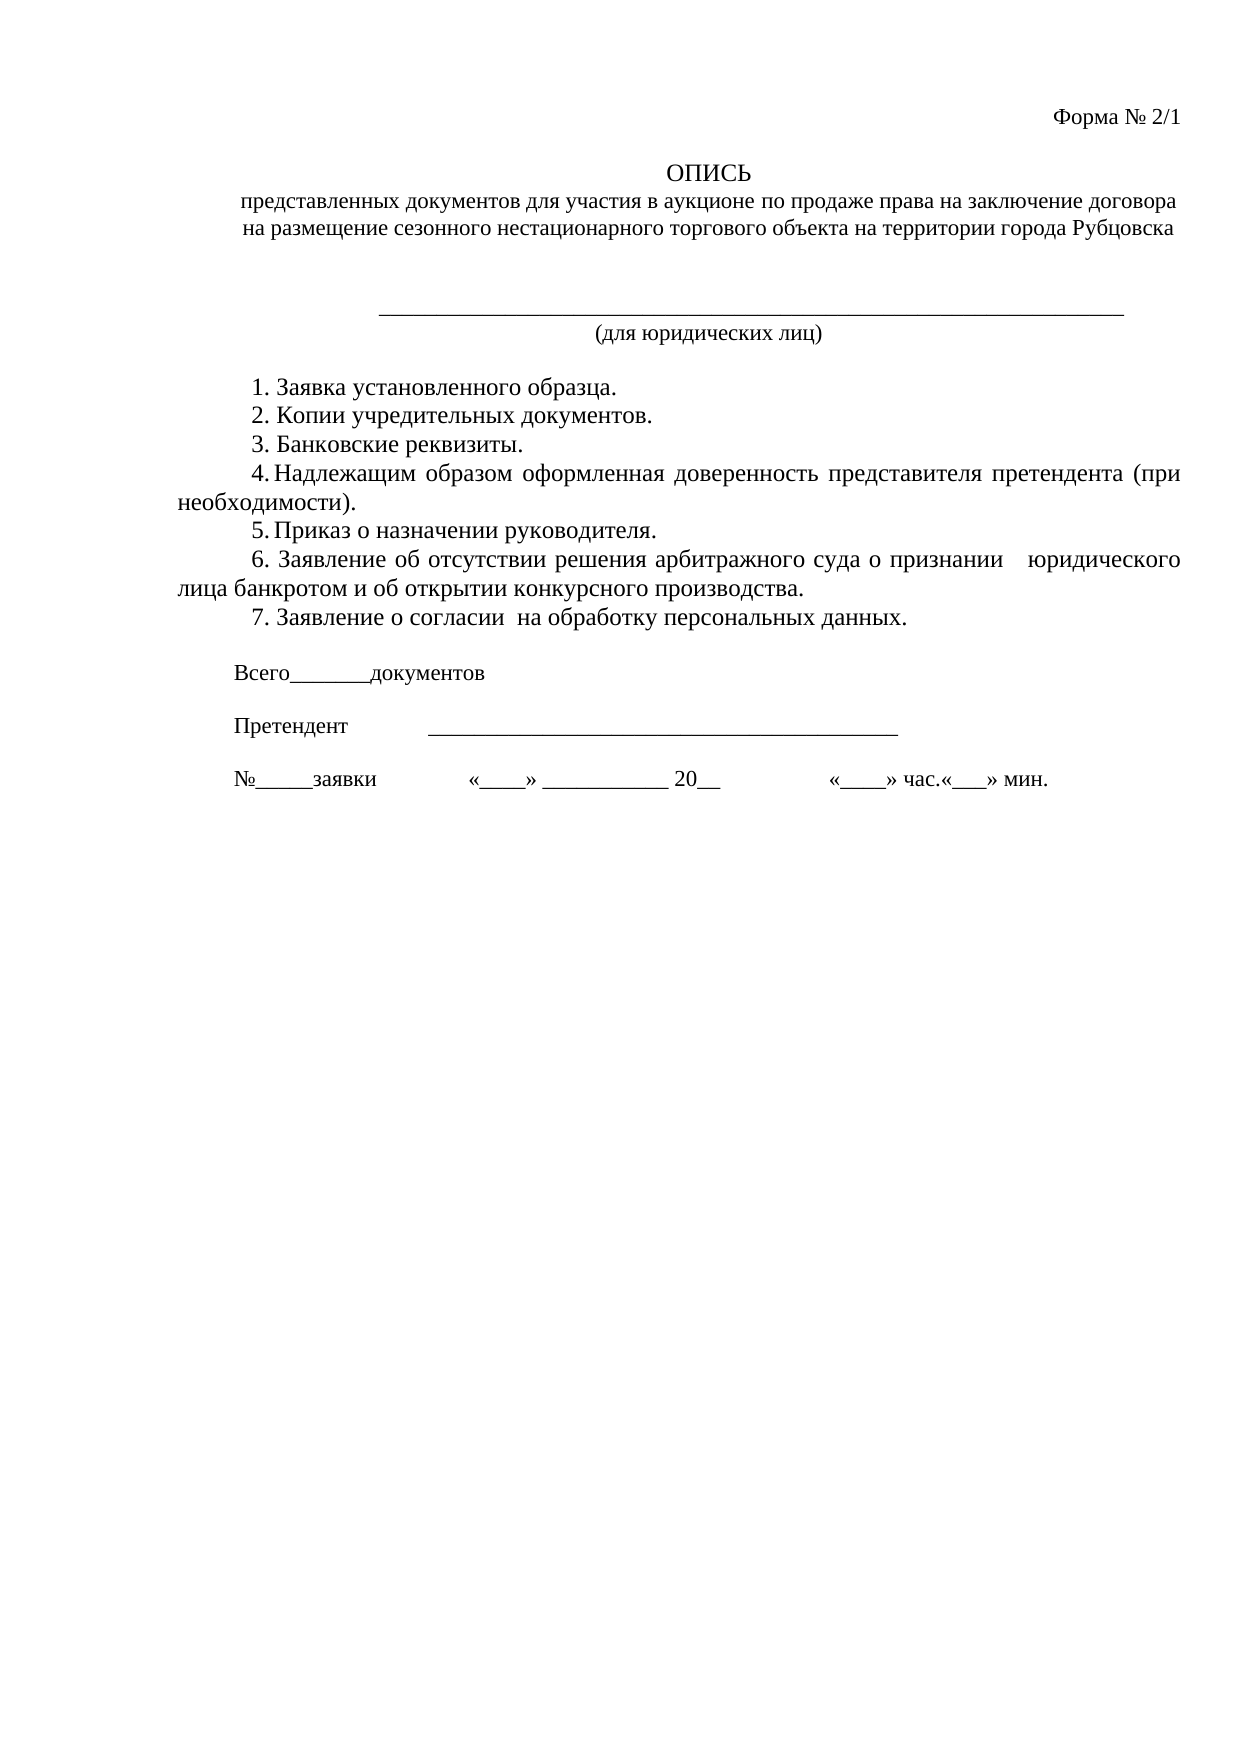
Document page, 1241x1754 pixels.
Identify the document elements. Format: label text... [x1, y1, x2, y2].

list Приказ о назначении руководителя. [177, 515, 1181, 544]
text Претендент _________________________________________ [177, 712, 1181, 738]
text 1. Заявка установленного образца. [177, 372, 1181, 400]
text 2. Копии учредительных документов. [177, 400, 1181, 429]
text 3. Банковские реквизиты. [177, 429, 1181, 458]
text (для юридических лиц) [236, 319, 1181, 345]
subtitle ОПИСЬ [236, 158, 1181, 187]
text №_____заявки «____» ___________ 20__ «____» час.«___» мин. [177, 764, 1181, 791]
list Надлежащим образом оформленная доверенность представителя претендента (при необходимости). [177, 458, 1181, 515]
subtitle Форма № 2/1 [177, 103, 1181, 130]
text 7. Заявление о согласии на обработку персональных данных. [177, 602, 1181, 630]
text _________________________________________________________________ [236, 293, 1181, 319]
text 6. Заявление об отсутствии решения арбитражного суда о признании юридического лица банкротом и об открытии конкурсного производства. [177, 544, 1181, 602]
text Всего_______документов [177, 659, 1181, 686]
text представленных документов для участия в аукционе по продаже права на заключение договора на размещение сезонного нестационарного торгового объекта на территории города Рубцовска [236, 187, 1181, 240]
